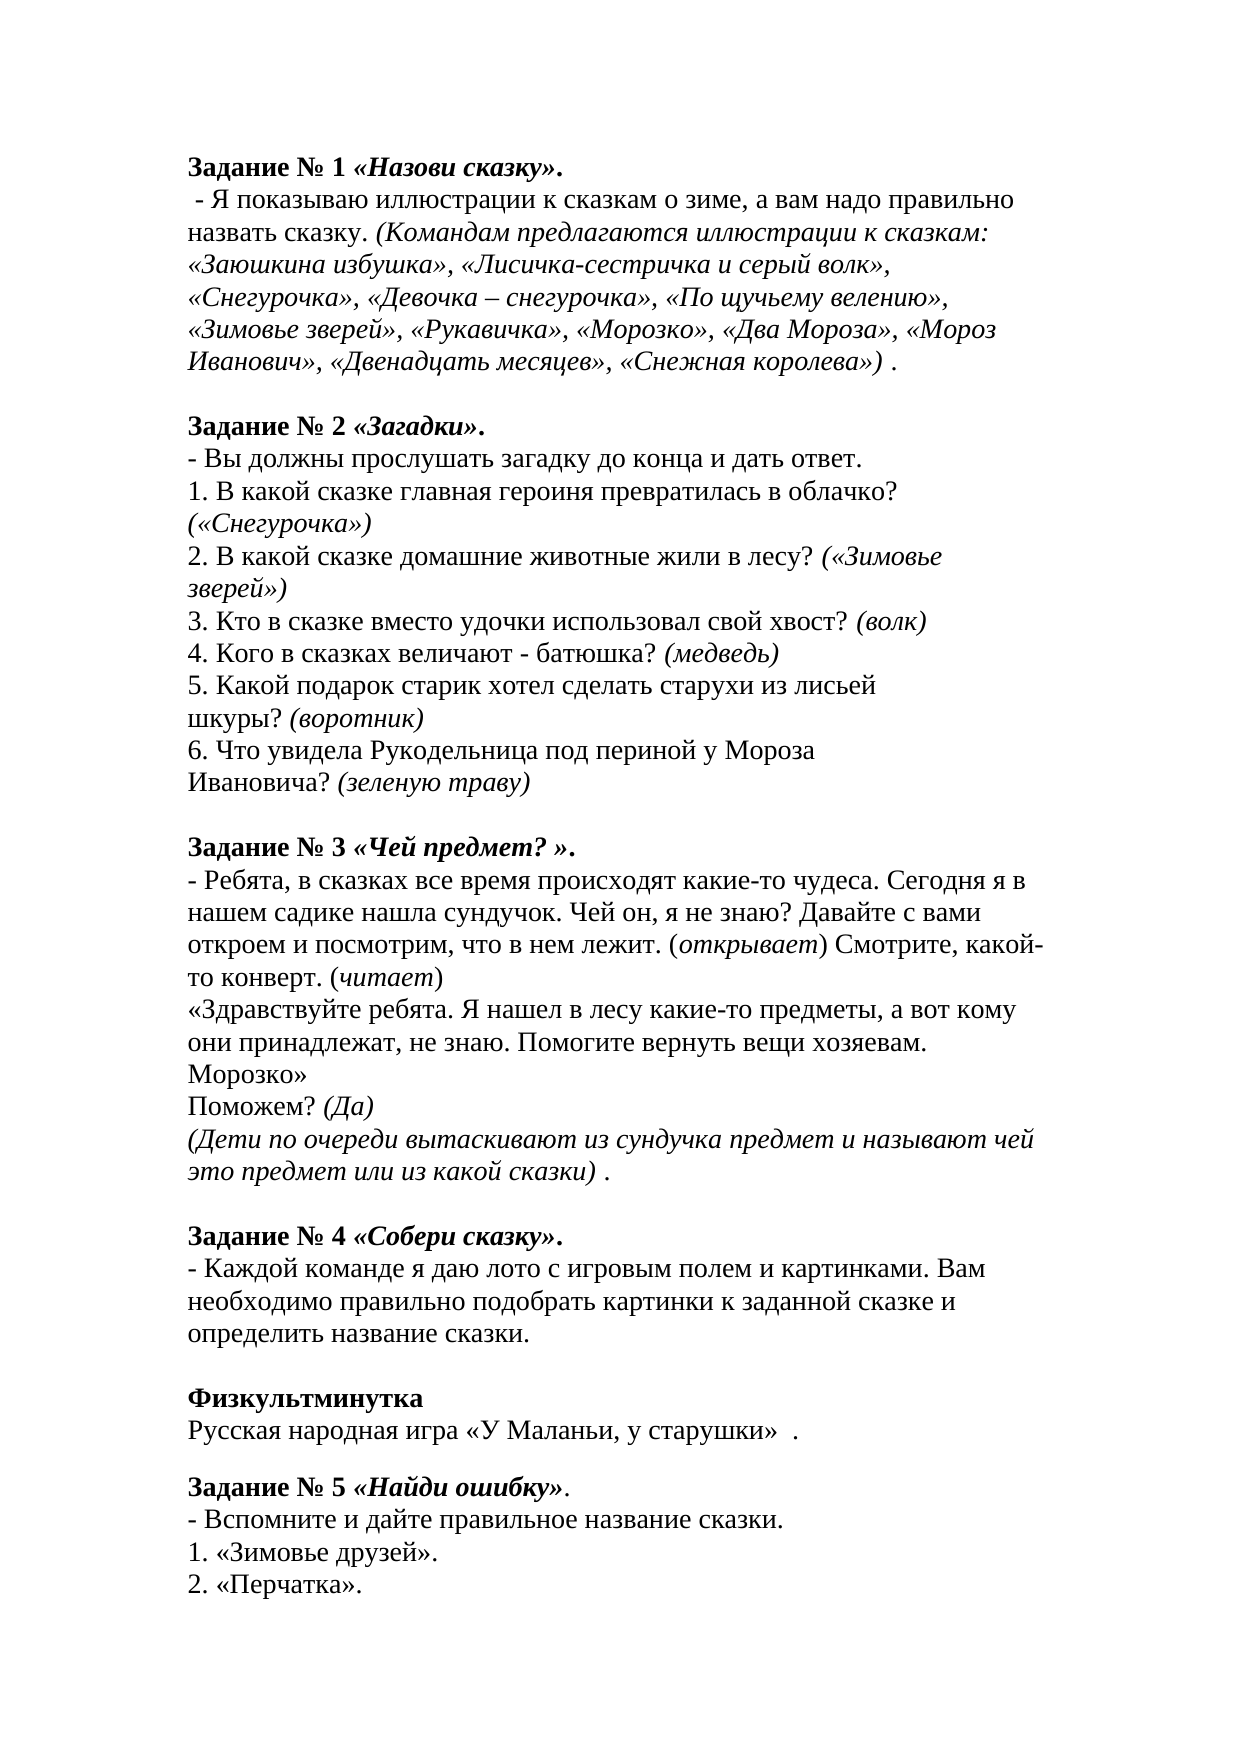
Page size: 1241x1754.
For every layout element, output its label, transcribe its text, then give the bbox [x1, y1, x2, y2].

text Задание № 4 «Собери сказку». - Каждой команде я даю лото с игровым полем и картинками. Вам необходимо правильно подобрать картинки к заданной сказке и определить название сказки. [187, 1187, 1053, 1349]
text Задание № 2 «Загадки». - Вы должны прослушать загадку до конца и дать ответ. 1. В какой сказке главная героиня превратилась в облачко? [187, 377, 1053, 506]
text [187, 150, 1053, 377]
text («Снегурочка») 2. В какой сказке домашние животные жили в лесу? («Зимовье зверей») 3. Кто в сказке вместо удочки использовал свой хвост? (волк) 4. Кого в сказках величают - батюшка? (медведь) 5. Какой подарок старик хотел сделать старухи из лисьей шкуры? (воротник) 6. Что увидела Рукодельница под периной у Мороза Ивановича? (зеленую траву) Задание № 3 «Чей предмет? ». - Ребята, в сказках все время происходят какие-то чудеса. Сегодня я в нашем садике нашла сундучок. Чей он, я не знаю? Давайте с вами откроем и посмотрим, что в нем лежит. (открывает) Смотрите, какой-то конверт. (читает) «Здравствуйте ребята. Я нашел в лесу какие-то предметы, а вот кому они принадлежат, не знаю. Помогите вернуть вещи хозяевам. Морозко» Поможем? (Да) (Дети по очереди вытаскивают из сундучка предмет и называют чей это предмет или из какой сказки) . [187, 506, 1053, 1187]
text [187, 1470, 1053, 1599]
text Физкультминутка Русская народная игра «У Маланьи, у старушки» . [187, 1381, 1053, 1470]
